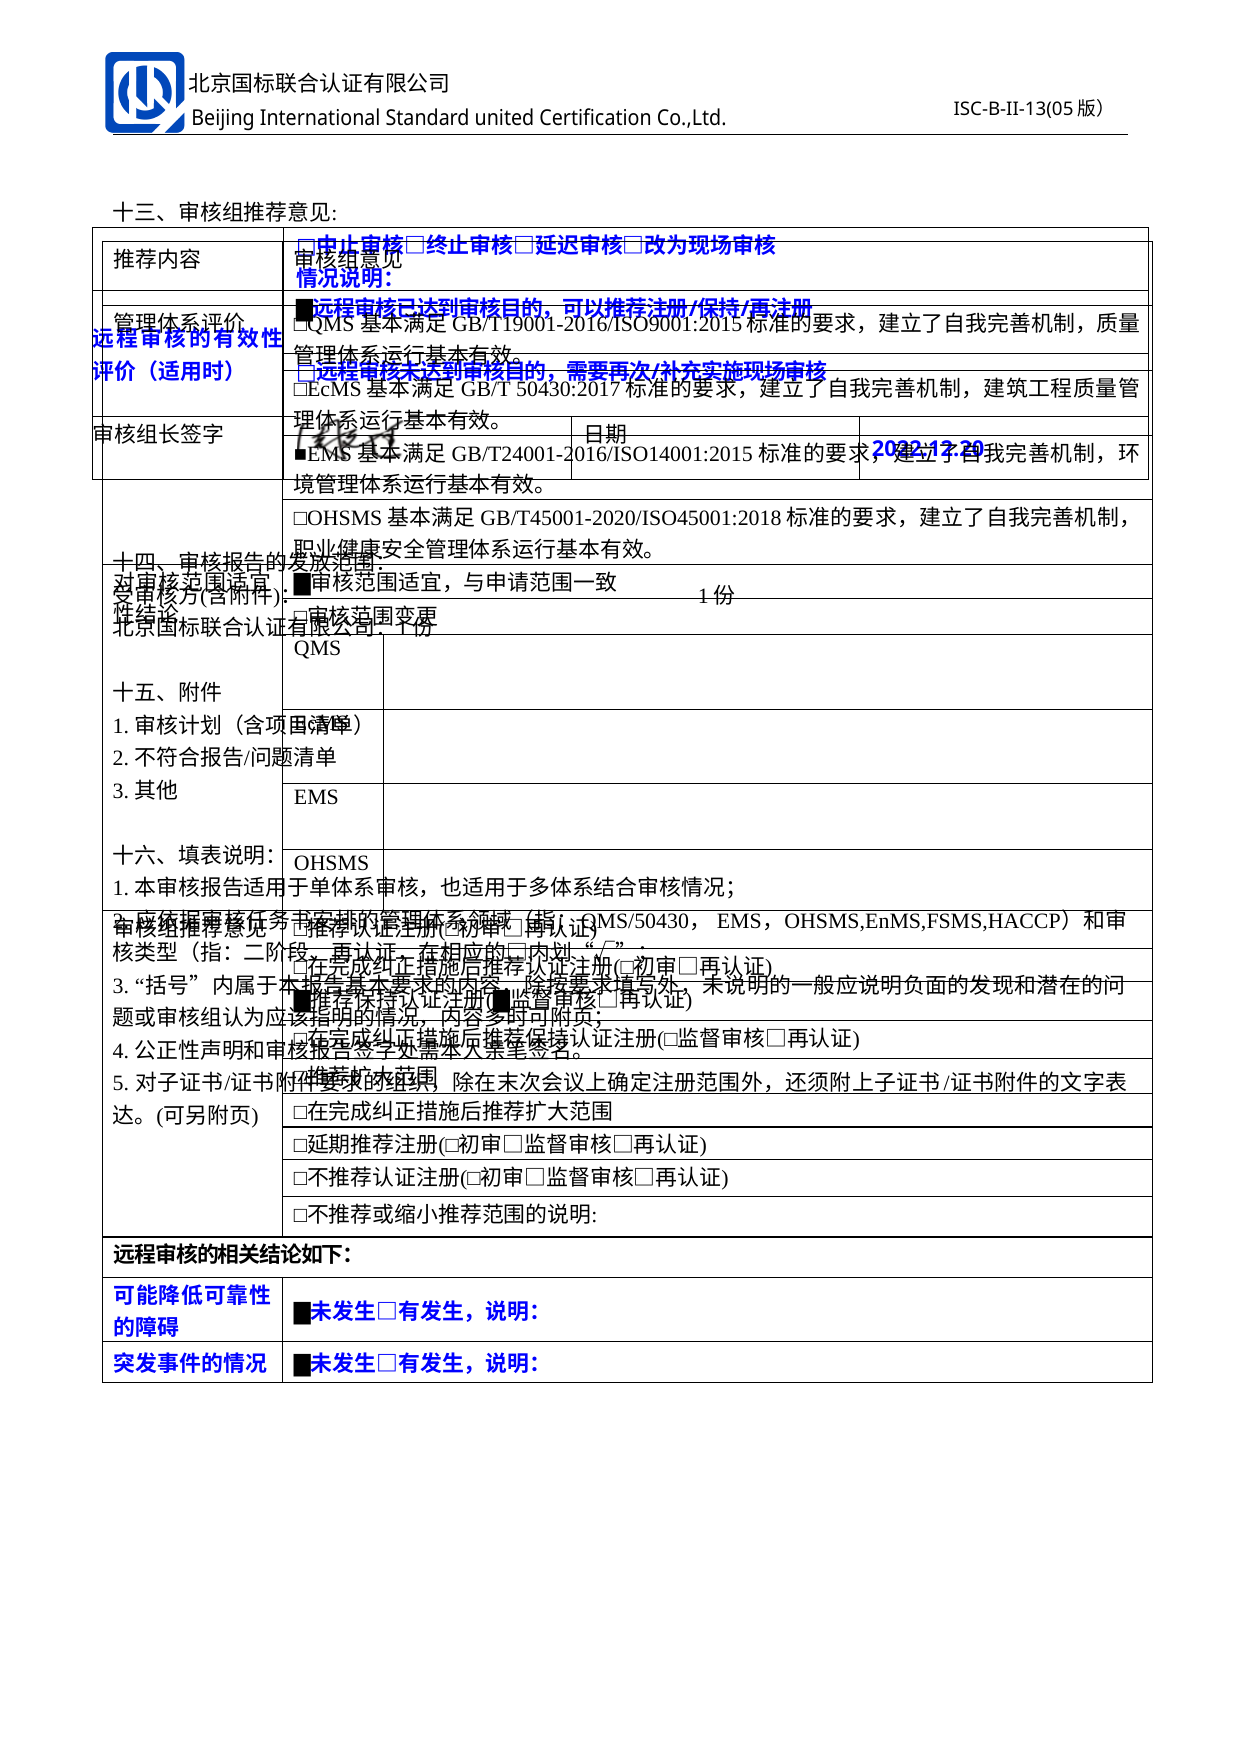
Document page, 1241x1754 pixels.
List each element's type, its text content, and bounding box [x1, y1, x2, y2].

table_cell ▇未发生□有发生，说明： [283, 1342, 1152, 1382]
table_cell [384, 635, 1152, 708]
table_cell 远程审核的相关结论如下： [103, 1238, 1152, 1277]
table_cell □在完成纠正措施后推荐扩大范围 [283, 1094, 1152, 1126]
table_cell ▇推荐保持认证注册(▇监督审核□再认证) [283, 982, 1152, 1020]
table_cell ▇未发生□有发生，说明： [283, 1278, 1152, 1341]
table_cell □EcMS基本满足GB/T 50430:2017标准的要求，建立了自我完善机制，建筑工程质量管理体系运行基本有效。 [283, 371, 1152, 434]
table_cell 突发事件的情况 [103, 1342, 282, 1382]
table_cell 对审核范围适宜性结论 [103, 565, 282, 910]
table_cell EMS [283, 784, 383, 849]
table_header 审核组意见 [283, 242, 1152, 305]
table_cell EcMS [283, 710, 383, 783]
table_cell 审核组推荐意见 [103, 911, 282, 1236]
text 十三、审核组推荐意见: [112, 194, 1128, 227]
picture [105, 52, 185, 133]
table_cell □不推荐或缩小推荐范围的说明: [283, 1197, 1152, 1236]
table_cell QMS [283, 635, 383, 708]
table_cell [384, 784, 1152, 849]
table_cell □OHSMS基本满足GB/T45001-2020/ISO45001:2018标准的要求，建立了自我完善机制，职业健康安全管理体系运行基本有效。 [283, 500, 1152, 564]
table_cell [384, 850, 1152, 910]
table_cell □不推荐认证注册(□初审□监督审核□再认证) [283, 1160, 1152, 1196]
table_cell OHSMS [283, 850, 383, 910]
table_cell □推荐扩大范围 [283, 1059, 1152, 1093]
table_cell □审核范围变更 [283, 599, 1152, 634]
table_cell □延期推荐注册(□初审□监督审核□再认证) [283, 1128, 1152, 1159]
table_header 推荐内容 [103, 242, 282, 305]
table_cell 可能降低可靠性的障碍 [103, 1278, 282, 1341]
table_cell □在完成纠正措施后推荐认证注册(□初审□再认证) [283, 949, 1152, 981]
table_cell 管理体系评价 [103, 306, 282, 564]
table_cell [384, 710, 1152, 783]
table_cell ■EMS基本满足GB/T24001-2016/ISO14001:2015标准的要求，建立了自我完善机制，环境管理体系运行基本有效。 [283, 436, 1152, 499]
table_header 突发事件的处置措施 [93, 228, 283, 290]
table_cell ▇审核范围适宜，与申请范围一致 [283, 565, 1152, 598]
table_cell □QMS 基本满足GB/T19001-2016/ISO9001:2015标准的要求，建立了自我完善机制，质量管理体系运行基本有效。 [283, 306, 1152, 370]
table_header □中止审核□终止审核□延迟审核□改为现场审核 情况说明： [284, 228, 1148, 241]
table_cell □推荐认证注册(□初审□再认证) [283, 911, 1152, 948]
table_cell □在完成纠正措施后推荐保持认证注册(□监督审核□再认证) [283, 1021, 1152, 1058]
